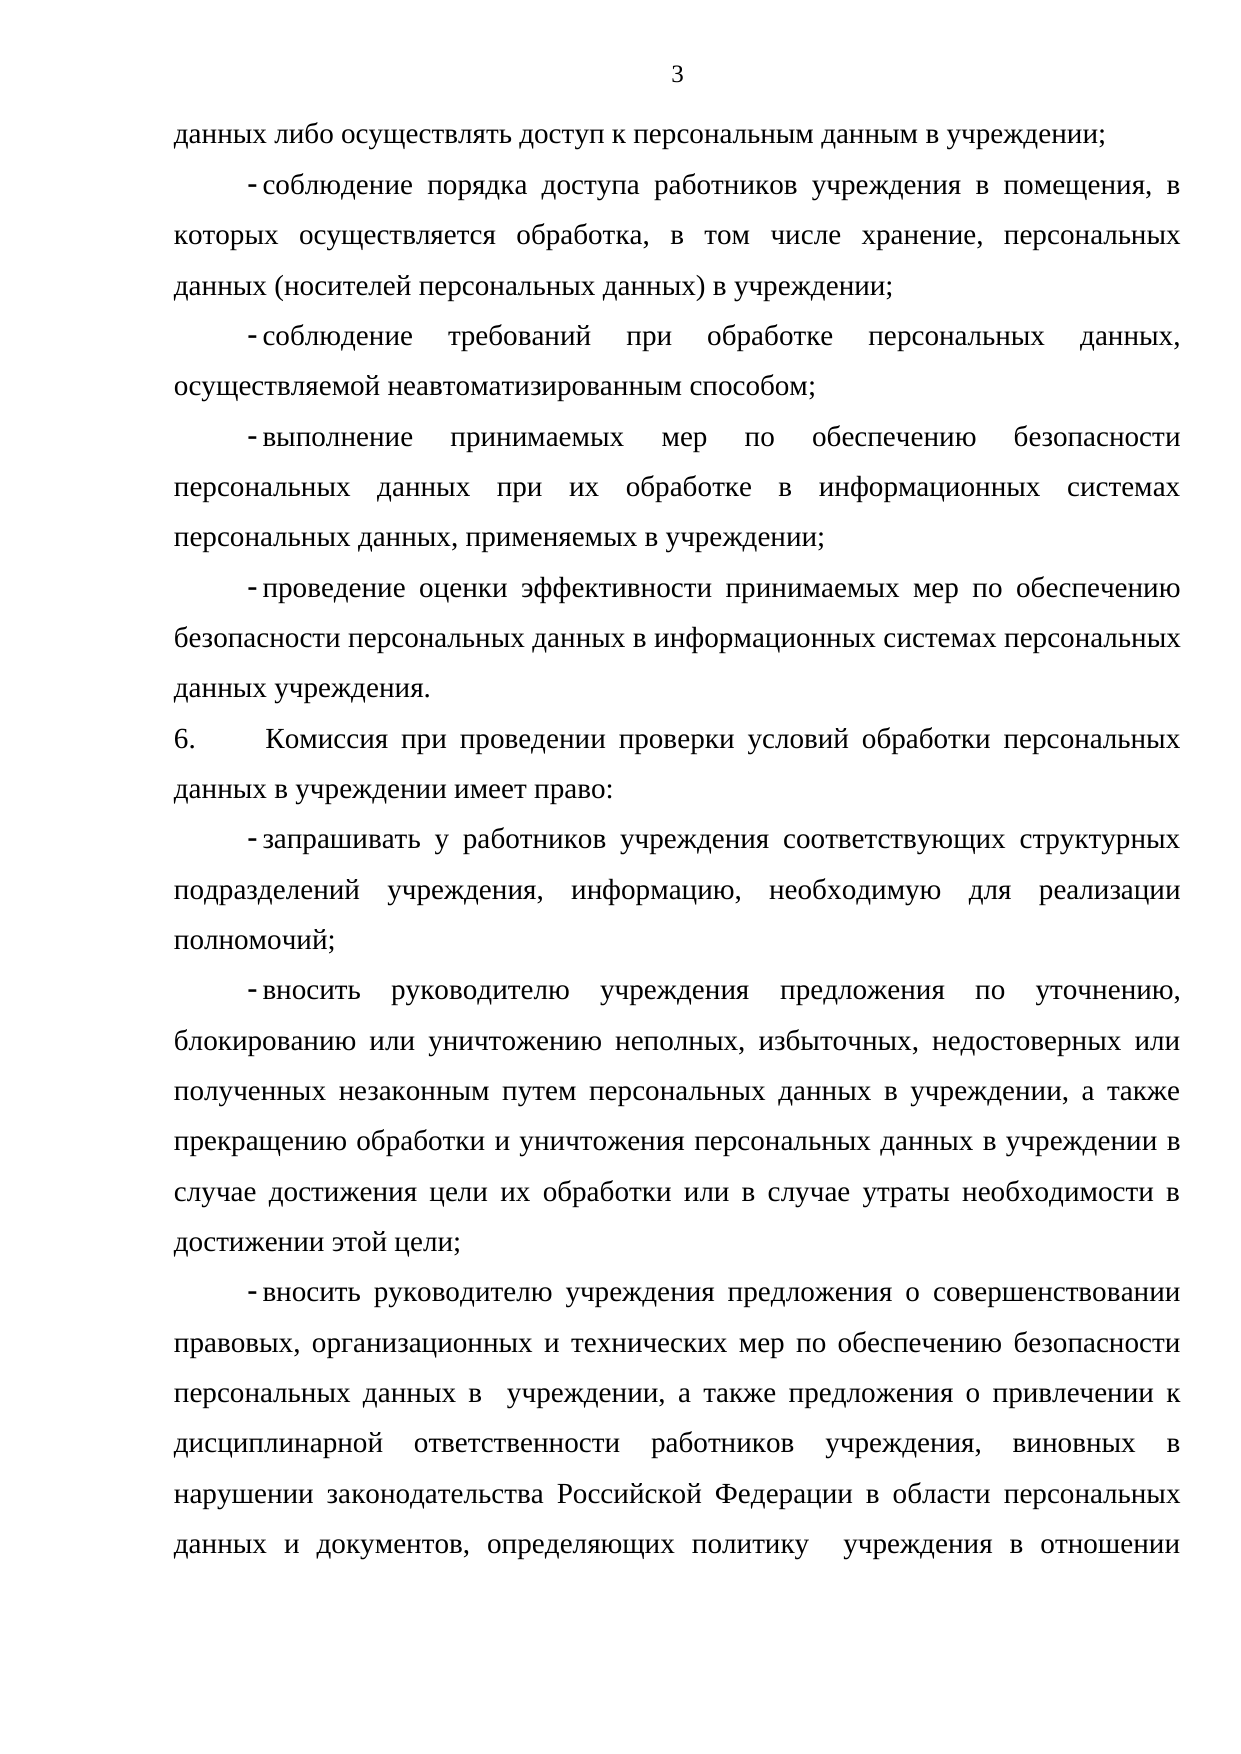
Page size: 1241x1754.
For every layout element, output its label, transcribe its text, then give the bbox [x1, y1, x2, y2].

list проведение оценки эффективности принимаемых мер по обеспечению безопасности персональных данных в информационных системах персональных данных учреждения. [174, 570, 1181, 704]
list вносить руководителю учреждения предложения по уточнению, блокированию или уничтожению неполных, избыточных, недостоверных или полученных незаконным путем персональных данных в учреждении, а также прекращению обработки и уничтожения персональных данных в учреждении в случае достижения цели их обработки или в случае утраты необходимости в достижении этой цели; [174, 972, 1181, 1258]
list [174, 117, 1181, 150]
list выполнение принимаемых мер по обеспечению безопасности персональных данных при их обработке в информационных системах персональных данных, применяемых в учреждении; [174, 419, 1181, 553]
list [174, 1274, 1181, 1560]
list Комиссия при проведении проверки условий обработки персональных данных в учреждении имеет право: [174, 721, 1181, 805]
list соблюдение требований при обработке персональных данных, осуществляемой неавтоматизированным способом; [174, 318, 1181, 402]
list запрашивать у работников учреждения соответствующих структурных подразделений учреждения, информацию, необходимую для реализации полномочий; [174, 821, 1181, 956]
list соблюдение порядка доступа работников учреждения в помещения, в которых осуществляется обработка, в том числе хранение, персональных данных (носителей персональных данных) в учреждении; [174, 167, 1181, 301]
